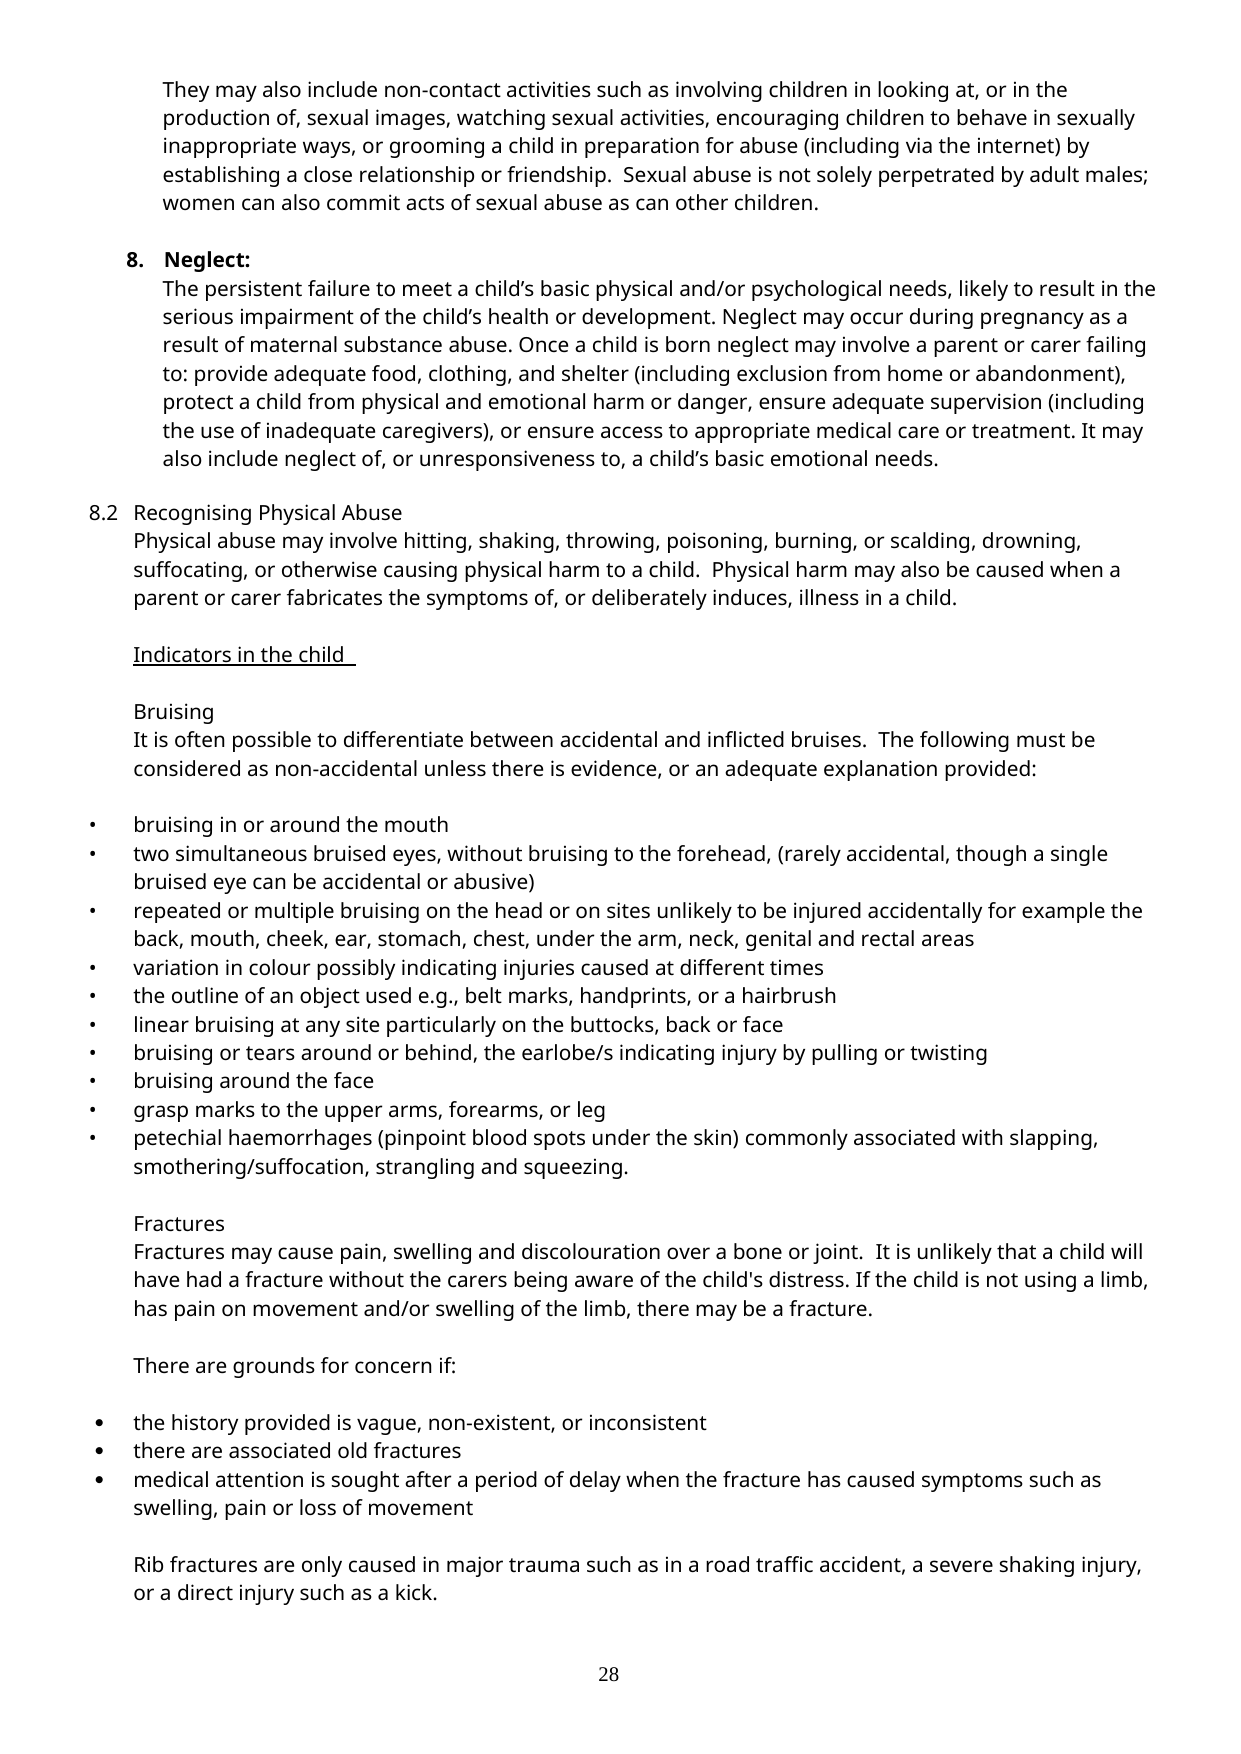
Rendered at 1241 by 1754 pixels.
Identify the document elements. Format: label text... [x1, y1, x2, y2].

list two simultaneous bruised eyes, without bruising to the forehead, (rarely accidental, though a single bruised eye can be accidental or abusive) [89, 839, 1166, 896]
list bruising in or around the mouth [89, 811, 1166, 839]
list Neglect: [126, 245, 1166, 274]
list repeated or multiple bruising on the head or on sites unlikely to be injured accidentally for example the back, mouth, cheek, ear, stomach, chest, under the arm, neck, genital and rectal areas [89, 896, 1166, 953]
text Indicators in the child [133, 640, 1166, 668]
list medical attention is sought after a period of delay when the fracture has caused symptoms such as swelling, pain or loss of movement [96, 1465, 1166, 1522]
text Bruising [133, 697, 1166, 725]
text Fractures may cause pain, swelling and discolouration over a bone or joint. It is unlikely that a child will have had a fracture without the carers being aware of the child's distress. If the child is not using a limb, has pain on movement and/or swelling of the limb, there may be a fracture. [133, 1237, 1166, 1322]
text Physical abuse may involve hitting, shaking, throwing, poisoning, burning, or scalding, drowning, suffocating, or otherwise causing physical harm to a child. Physical harm may also be caused when a parent or carer fabricates the symptoms of, or deliberately induces, illness in a child. [133, 526, 1166, 612]
list petechial haemorrhages (pinpoint blood spots under the skin) commonly associated with slapping, smothering/suffocation, strangling and squeezing. [89, 1123, 1166, 1180]
text It is often possible to differentiate between accidental and inflicted bruises. The following must be considered as non-accidental unless there is evidence, or an adequate explanation provided: [133, 725, 1166, 782]
text There are grounds for concern if: [133, 1351, 1166, 1379]
text Rib fractures are only caused in major trauma such as in a road traffic accident, a severe shaking injury, or a direct injury such as a kick. [133, 1550, 1166, 1607]
list bruising or tears around or behind, the earlobe/s indicating injury by pulling or twisting [89, 1038, 1166, 1067]
text They may also include non-contact activities such as involving children in looking at, or in the production of, sexual images, watching sexual activities, encouraging children to behave in sexually inappropriate ways, or grooming a child in preparation for abuse (including via the internet) by establishing a close relationship or friendship. Sexual abuse is not solely perpetrated by adult males; women can also commit acts of sexual abuse as can other children. [162, 75, 1166, 217]
list the history provided is vague, non-existent, or inconsistent [96, 1408, 1166, 1436]
list bruising around the face [89, 1067, 1166, 1095]
text Fractures [133, 1209, 1166, 1237]
list linear bruising at any site particularly on the buttocks, back or face [89, 1010, 1166, 1038]
list the outline of an object used e.g., belt marks, handprints, or a hairbrush [89, 981, 1166, 1010]
list grasp marks to the upper arms, forearms, or leg [89, 1095, 1166, 1123]
list there are associated old fractures [96, 1436, 1166, 1465]
text The persistent failure to meet a child’s basic physical and/or psychological needs, likely to result in the serious impairment of the child’s health or development. Neglect may occur during pregnancy as a result of maternal substance abuse. Once a child is born neglect may involve a parent or carer failing to: provide adequate food, clothing, and shelter (including exclusion from home or abandonment), protect a child from physical and emotional harm or danger, ensure adequate supervision (including the use of inadequate caregivers), or ensure access to appropriate medical care or treatment. It may also include neglect of, or unresponsiveness to, a child’s basic emotional needs. [162, 274, 1166, 473]
list variation in colour possibly indicating injuries caused at different times [89, 953, 1166, 981]
subtitle Recognising Physical Abuse [89, 498, 1166, 526]
